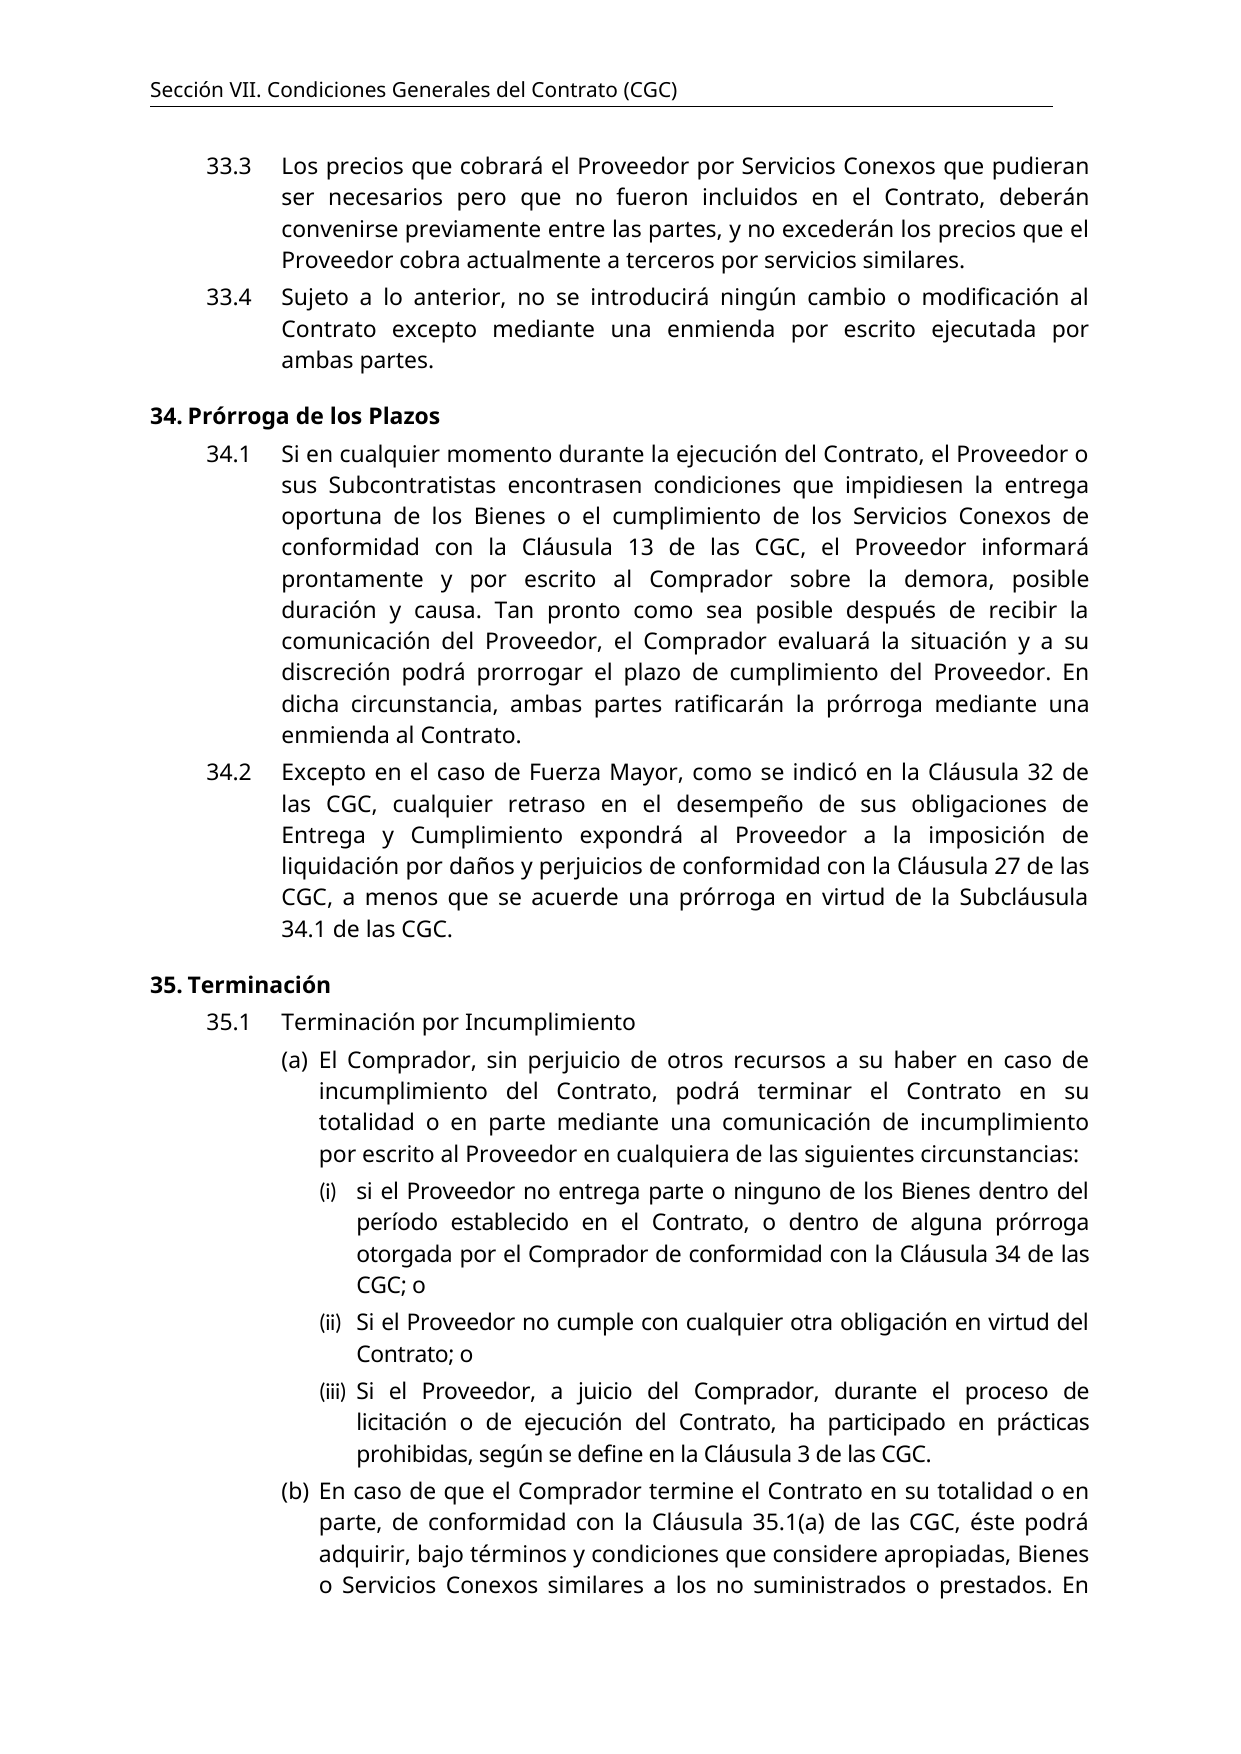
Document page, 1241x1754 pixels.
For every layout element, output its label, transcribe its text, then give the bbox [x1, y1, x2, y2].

list El Comprador, sin perjuicio de otros recursos a su haber en caso de incumplimiento del Contrato, podrá terminar el Contrato en su totalidad o en parte mediante una comunicación de incumplimiento por escrito al Proveedor en cualquiera de las siguientes circunstancias: [281, 1044, 1090, 1169]
list Los precios que cobrará el Proveedor por Servicios Conexos que pudieran ser necesarios pero que no fueron incluidos en el Contrato, deberán convenirse previamente entre las partes, y no excederán los precios que el Proveedor cobra actualmente a terceros por servicios similares. [206, 150, 1090, 275]
list Sujeto a lo anterior, no se introducirá ningún cambio o modificación al Contrato excepto mediante una enmienda por escrito ejecutada por ambas partes. [206, 281, 1090, 375]
text Terminación [150, 969, 1090, 1000]
list Si en cualquier momento durante la ejecución del Contrato, el Proveedor o sus Subcontratistas encontrasen condiciones que impidiesen la entrega oportuna de los Bienes o el cumplimiento de los Servicios Conexos de conformidad con la Cláusula 13 de las CGC, el Proveedor informará prontamente y por escrito al Comprador sobre la demora, posible duración y causa. Tan pronto como sea posible después de recibir la comunicación del Proveedor, el Comprador evaluará la situación y a su discreción podrá prorrogar el plazo de cumplimiento del Proveedor. En dicha circunstancia, ambas partes ratificarán la prórroga mediante una enmienda al Contrato. [206, 437, 1090, 750]
list si el Proveedor no entrega parte o ninguno de los Bienes dentro del período establecido en el Contrato, o dentro de alguna prórroga otorgada por el Comprador de conformidad con la Cláusula 34 de las CGC; o [319, 1175, 1090, 1300]
list Excepto en el caso de Fuerza Mayor, como se indicó en la Cláusula 32 de las CGC, cualquier retraso en el desempeño de sus obligaciones de Entrega y Cumplimiento expondrá al Proveedor a la imposición de liquidación por daños y perjuicios de conformidad con la Cláusula 27 de las CGC, a menos que se acuerde una prórroga en virtud de la Subcláusula 34.1 de las CGC. [206, 756, 1090, 944]
text Prórroga de los Plazos [150, 400, 1090, 431]
list Si el Proveedor, a juicio del Comprador, durante el proceso de licitación o de ejecución del Contrato, ha participado en prácticas prohibidas, según se define en la Cláusula 3 de las CGC. [319, 1375, 1090, 1469]
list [281, 1475, 1090, 1600]
list Terminación por Incumplimiento [206, 1006, 1090, 1037]
list Si el Proveedor no cumple con cualquier otra obligación en virtud del Contrato; o [319, 1306, 1090, 1369]
